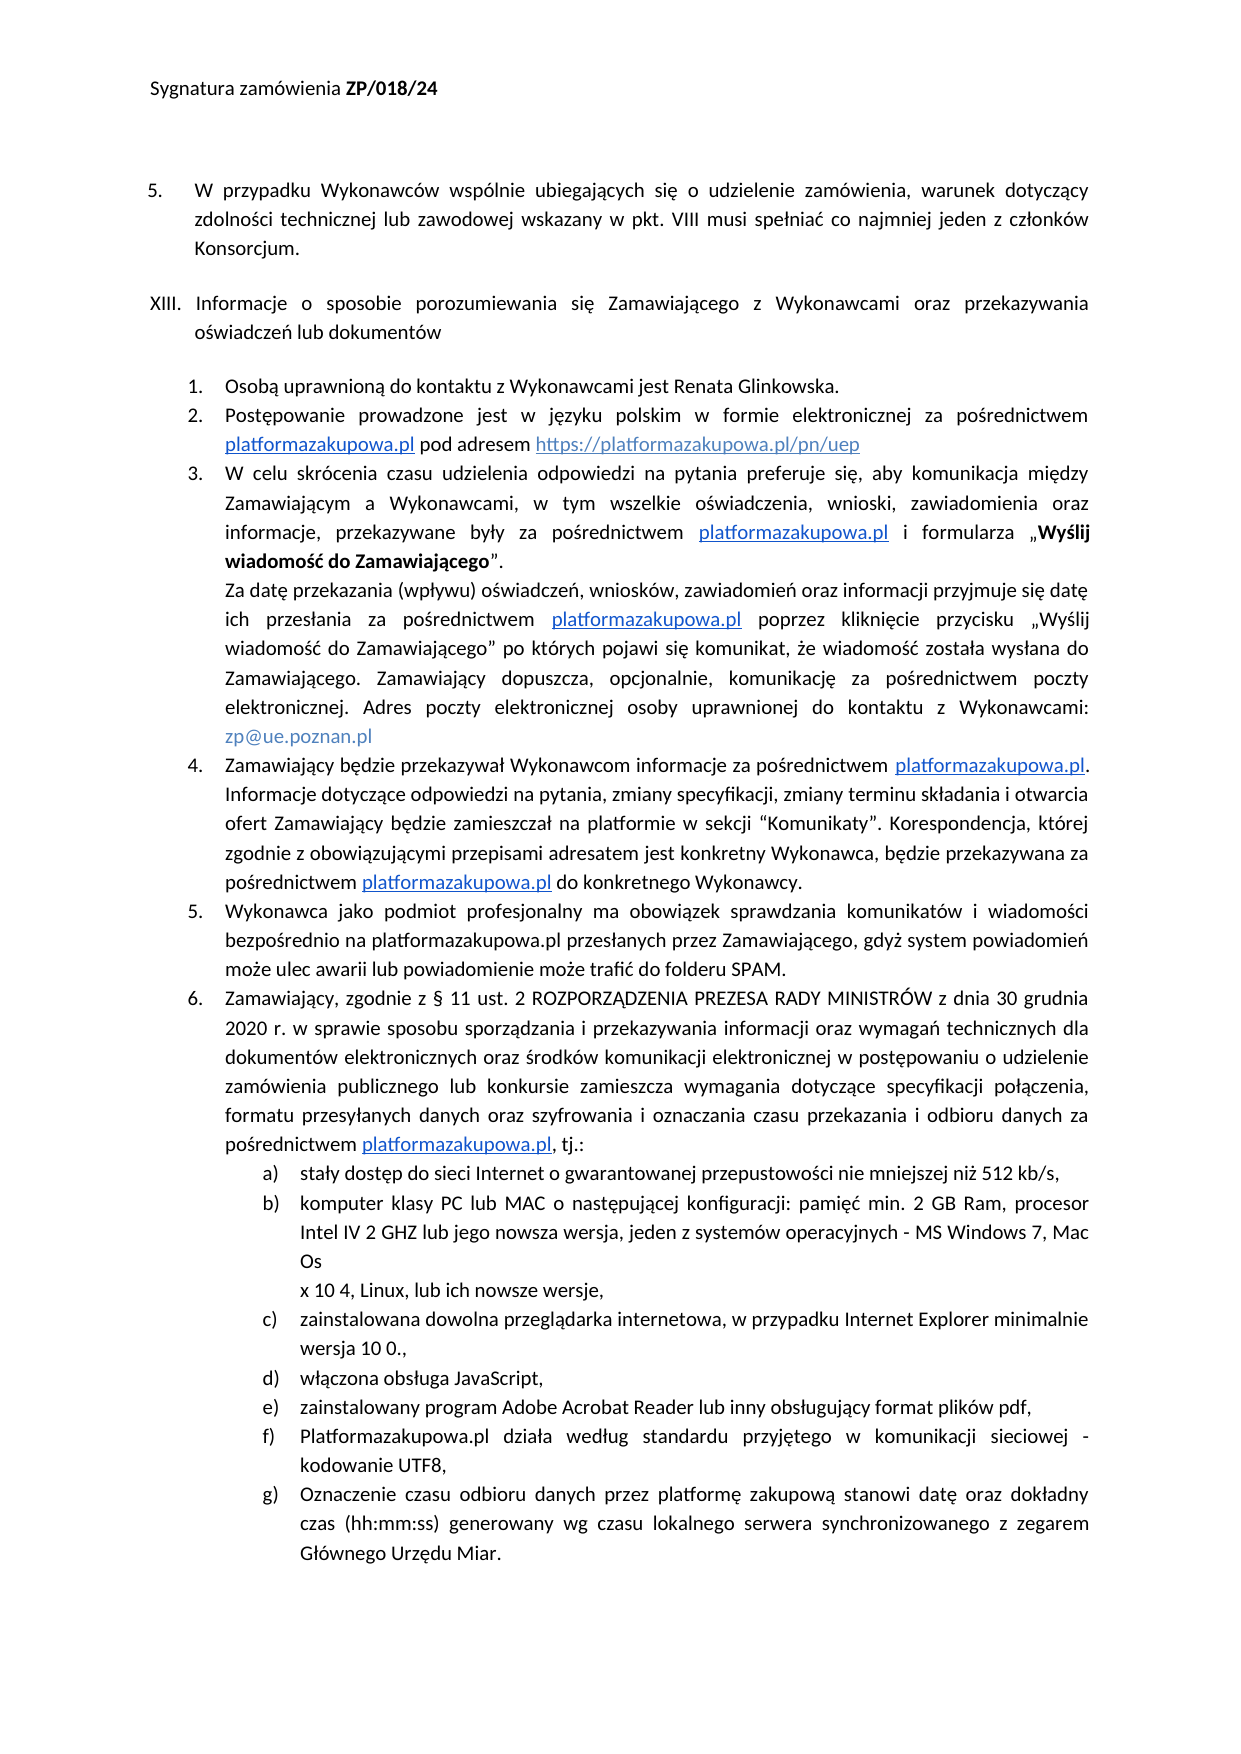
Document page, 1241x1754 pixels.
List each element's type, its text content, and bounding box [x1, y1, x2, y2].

list stały dostęp do sieci Internet o gwarantowanej przepustowości nie mniejszej niż 512 kb/s, [262, 1161, 1090, 1186]
list Platformazakupowa.pl działa według standardu przyjętego w komunikacji sieciowej - kodowanie UTF8, [262, 1423, 1090, 1478]
list Zamawiający, zgodnie z § 11 ust. 2 ROZPORZĄDZENIA PREZESA RADY MINISTRÓW z dnia 30 grudnia 2020 r. w sprawie sposobu sporządzania i przekazywania informacji oraz wymagań technicznych dla dokumentów elektronicznych oraz środków komunikacji elektronicznej w postępowaniu o udzielenie zamówienia publicznego lub konkursie zamieszcza wymagania dotyczące specyfikacji połączenia, formatu przesyłanych danych oraz szyfrowania i oznaczania czasu przekazania i odbioru danych za pośrednictwem platformazakupowa.pl, tj.: [187, 986, 1090, 1157]
list Wykonawca jako podmiot profesjonalny ma obowiązek sprawdzania komunikatów i wiadomości bezpośrednio na platformazakupowa.pl przesłanych przez Zamawiającego, gdyż system powiadomień może ulec awarii lub powiadomienie może trafić do folderu SPAM. [187, 898, 1090, 982]
list W celu skrócenia czasu udzielenia odpowiedzi na pytania preferuje się, aby komunikacja między Zamawiającym a Wykonawcami, w tym wszelkie oświadczenia, wnioski, zawiadomienia oraz informacje, przekazywane były za pośrednictwem platformazakupowa.pl i formularza „Wyślij wiadomość do Zamawiającego”. [187, 461, 1090, 573]
list Osobą uprawnioną do kontaktu z Wykonawcami jest Renata Glinkowska. [187, 373, 1090, 398]
list zainstalowana dowolna przeglądarka internetowa, w przypadku Internet Explorer minimalnie wersja 10 0., [262, 1306, 1090, 1361]
subtitle XIII. Informacje o sposobie porozumiewania się Zamawiającego z Wykonawcami oraz przekazywania oświadczeń lub dokumentów [150, 290, 1090, 344]
list Zamawiający będzie przekazywał Wykonawcom informacje za pośrednictwem platformazakupowa.pl. Informacje dotyczące odpowiedzi na pytania, zmiany specyfikacji, zmiany terminu składania i otwarcia ofert Zamawiający będzie zamieszczał na platformie w sekcji “Komunikaty”. Korespondencja, której zgodnie z obowiązującymi przepisami adresatem jest konkretny Wykonawca, będzie przekazywana za pośrednictwem platformazakupowa.pl do konkretnego Wykonawcy. [187, 752, 1090, 894]
list zainstalowany program Adobe Acrobat Reader lub inny obsługujący format plików pdf, [262, 1394, 1090, 1419]
text x 10 4, Linux, lub ich nowsze wersje, [300, 1277, 1090, 1303]
list Postępowanie prowadzone jest w języku polskim w formie elektronicznej za pośrednictwem platformazakupowa.pl pod adresem https://platformazakupowa.pl/pn/uep [187, 402, 1090, 457]
list komputer klasy PC lub MAC o następującej konfiguracji: pamięć min. 2 GB Ram, procesor Intel IV 2 GHZ lub jego nowsza wersja, jeden z systemów operacyjnych - MS Windows 7, Mac Os [262, 1190, 1090, 1273]
text Za datę przekazania (wpływu) oświadczeń, wniosków, zawiadomień oraz informacji przyjmuje się datę ich przesłania za pośrednictwem platformazakupowa.pl poprzez kliknięcie przycisku „Wyślij wiadomość do Zamawiającego” po których pojawi się komunikat, że wiadomość została wysłana do Zamawiającego. Zamawiający dopuszcza, opcjonalnie, komunikację za pośrednictwem poczty elektronicznej. Adres poczty elektronicznej osoby uprawnionej do kontaktu z Wykonawcami: zp@ue.poznan.pl [225, 577, 1090, 748]
list Oznaczenie czasu odbioru danych przez platformę zakupową stanowi datę oraz dokładny czas (hh:mm:ss) generowany wg czasu lokalnego serwera synchronizowanego z zegarem Głównego Urzędu Miar. [262, 1481, 1090, 1565]
list włączona obsługa JavaScript, [262, 1365, 1090, 1390]
list W przypadku Wykonawców wspólnie ubiegających się o udzielenie zamówienia, warunek dotyczący zdolności technicznej lub zawodowej wskazany w pkt. VIII musi spełniać co najmniej jeden z członków Konsorcjum. [147, 177, 1090, 261]
